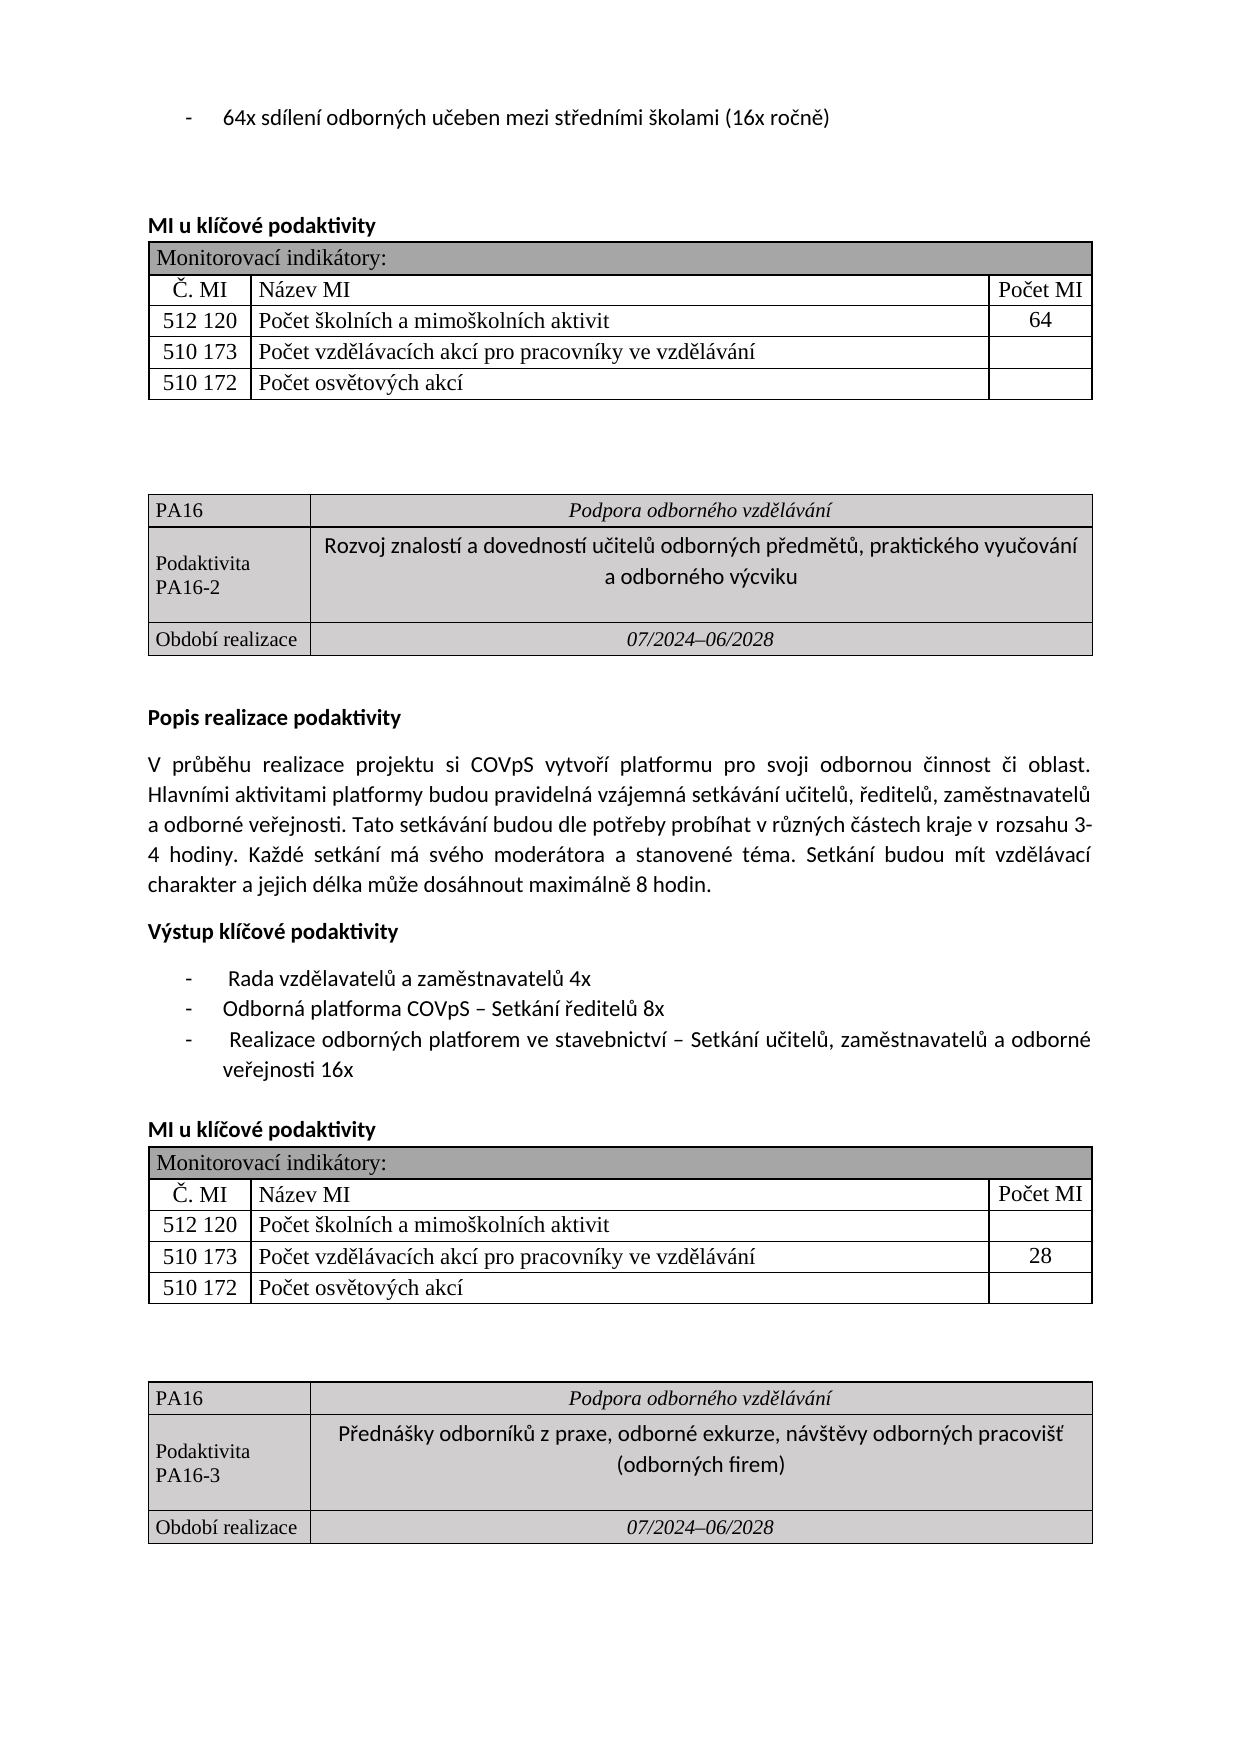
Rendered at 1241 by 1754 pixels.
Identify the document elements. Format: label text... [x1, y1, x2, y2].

list Rada vzdělavatelů a zaměstnavatelů 4x [185, 964, 1093, 992]
text MI u klíčové podaktivity [148, 211, 1093, 239]
table_cell [990, 337, 1091, 367]
table_cell [990, 1273, 1091, 1303]
text Popis realizace podaktivity [148, 703, 1093, 731]
table_header PA16 [149, 1383, 310, 1414]
table_cell Název MI [252, 276, 988, 305]
table_cell 510 173 [150, 1242, 250, 1272]
text MI u klíčové podaktivity [148, 1115, 1093, 1143]
table_cell 64 [990, 306, 1091, 336]
table_header Podpora odborného vzdělávání [311, 1383, 1092, 1414]
table_cell Počet MI [990, 276, 1091, 305]
table_cell Počet osvětových akcí [252, 1273, 988, 1303]
table_cell Počet MI [990, 1180, 1091, 1209]
table_cell 510 172 [150, 369, 250, 399]
table_cell [990, 1211, 1091, 1241]
table_cell Období realizace [149, 1511, 310, 1543]
table_cell Přednášky odborníků z praxe, odborné exkurze, návštěvy odborných pracovišť (odborných firem) [311, 1415, 1092, 1510]
table_header PA16 [149, 495, 310, 526]
table_cell Počet vzdělávacích akcí pro pracovníky ve vzdělávání [252, 337, 988, 367]
table_cell Č. MI [150, 276, 250, 305]
table_cell Počet vzdělávacích akcí pro pracovníky ve vzdělávání [252, 1242, 988, 1272]
table_cell Podaktivita PA16-3 [149, 1415, 310, 1510]
table_cell [990, 369, 1091, 399]
table_cell 28 [990, 1242, 1091, 1272]
table_cell Podaktivita PA16-2 [149, 528, 310, 622]
table_header Podpora odborného vzdělávání [311, 495, 1092, 526]
table_header Monitorovací indikátory: [150, 1148, 1091, 1178]
table_cell Č. MI [150, 1180, 250, 1209]
table_cell Období realizace [149, 623, 310, 655]
table_cell 510 173 [150, 337, 250, 367]
table_cell Rozvoj znalostí a dovedností učitelů odborných předmětů, praktického vyučování a odborného výcviku [311, 528, 1092, 622]
list Realizace odborných platforem ve stavebnictví – Setkání učitelů, zaměstnavatelů a odborné veřejnosti 16x [185, 1025, 1093, 1083]
text V průběhu realizace projektu si COVpS vytvoří platformu pro svoji odbornou činnost či oblast. Hlavními aktivitami platformy budou pravidelná vzájemná setkávání učitelů, ředitelů, zaměstnavatelů a odborné veřejnosti. Tato setkávání budou dle potřeby probíhat v různých částech kraje v rozsahu 3-4 hodiny. Každé setkání má svého moderátora a stanovené téma. Setkání budou mít vzdělávací charakter a jejich délka může dosáhnout maximálně 8 hodin. [148, 750, 1093, 898]
table_cell 512 120 [150, 1211, 250, 1241]
table_cell 510 172 [150, 1273, 250, 1303]
table_cell Název MI [252, 1180, 988, 1209]
table_cell Počet školních a mimoškolních aktivit [252, 306, 988, 336]
list 64x sdílení odborných učeben mezi středními školami (16x ročně) [185, 103, 1093, 131]
table_header Monitorovací indikátory: [150, 243, 1091, 274]
table_cell 07/2024–06/2028 [311, 1511, 1092, 1543]
table_cell Počet osvětových akcí [252, 369, 988, 399]
table_cell Počet školních a mimoškolních aktivit [252, 1211, 988, 1241]
table_cell 07/2024–06/2028 [311, 623, 1092, 655]
list Odborná platforma COVpS – Setkání ředitelů 8x [185, 994, 1093, 1022]
text Výstup klíčové podaktivity [148, 917, 1093, 945]
table_cell 512 120 [150, 306, 250, 336]
